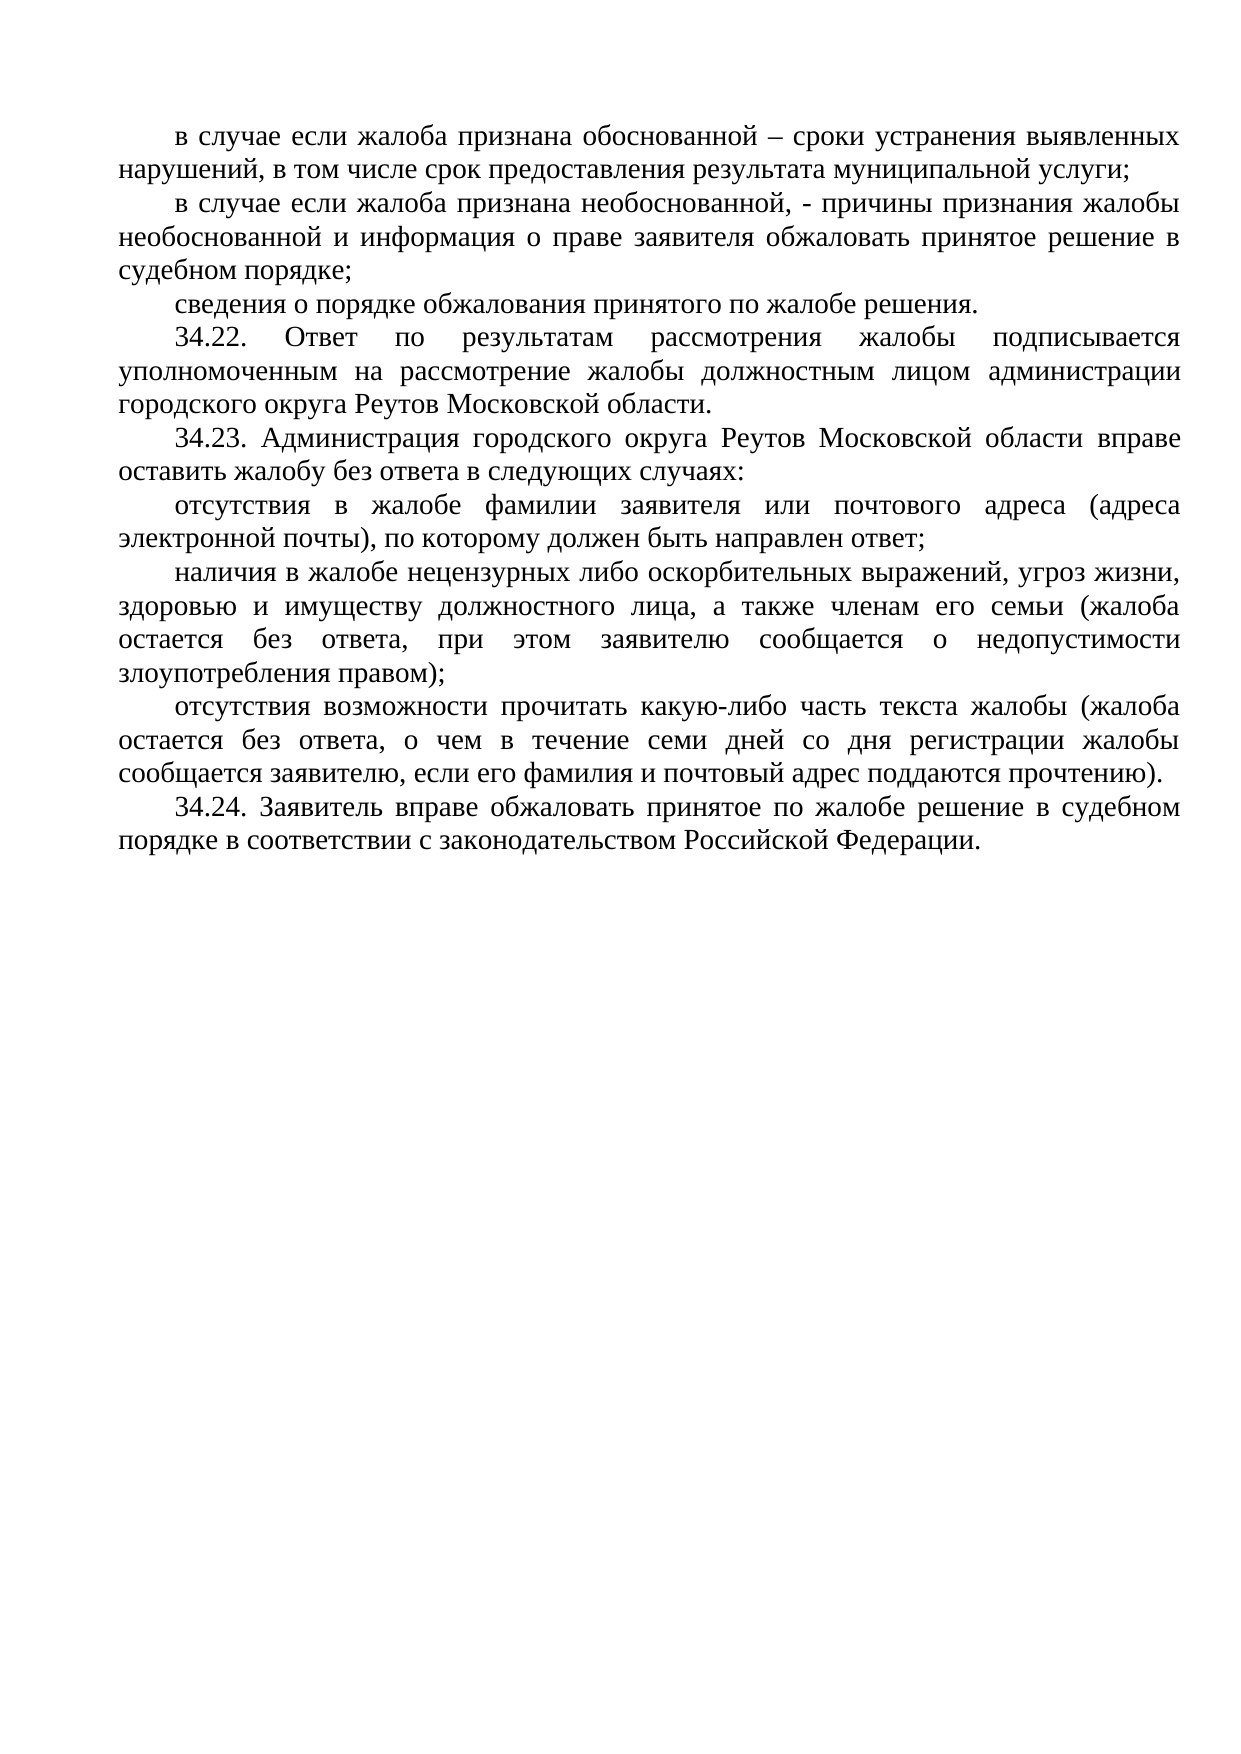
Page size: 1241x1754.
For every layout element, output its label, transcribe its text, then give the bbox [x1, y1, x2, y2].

text в случае если жалоба признана обоснованной – сроки устранения выявленных нарушений, в том числе срок предоставления результата муниципальной услуги; [118, 118, 1181, 185]
text отсутствия возможности прочитать какую-либо часть текста жалобы (жалоба остается без ответа, о чем в течение семи дней со дня регистрации жалобы сообщается заявителю, если его фамилия и почтовый адрес поддаются прочтению). [118, 688, 1181, 789]
text 34.23. Администрация городского округа Реутов Московской области вправе оставить жалобу без ответа в следующих случаях: [118, 420, 1181, 487]
text в случае если жалоба признана необоснованной, - причины признания жалобы необоснованной и информация о праве заявителя обжаловать принятое решение в судебном порядке; [118, 185, 1181, 286]
text 34.22. Ответ по результатам рассмотрения жалобы подписывается уполномоченным на рассмотрение жалобы должностным лицом администрации городского округа Реутов Московской области. [118, 319, 1181, 420]
text 34.24. Заявитель вправе обжаловать принятое по жалобе решение в судебном порядке в соответствии с законодательством Российской Федерации. [118, 789, 1181, 856]
text отсутствия в жалобе фамилии заявителя или почтового адреса (адреса электронной почты), по которому должен быть направлен ответ; [118, 487, 1181, 554]
text сведения о порядке обжалования принятого по жалобе решения. [118, 286, 1181, 319]
text наличия в жалобе нецензурных либо оскорбительных выражений, угроз жизни, здоровью и имуществу должностного лица, а также членам его семьи (жалоба остается без ответа, при этом заявителю сообщается о недопустимости злоупотребления правом); [118, 554, 1181, 688]
